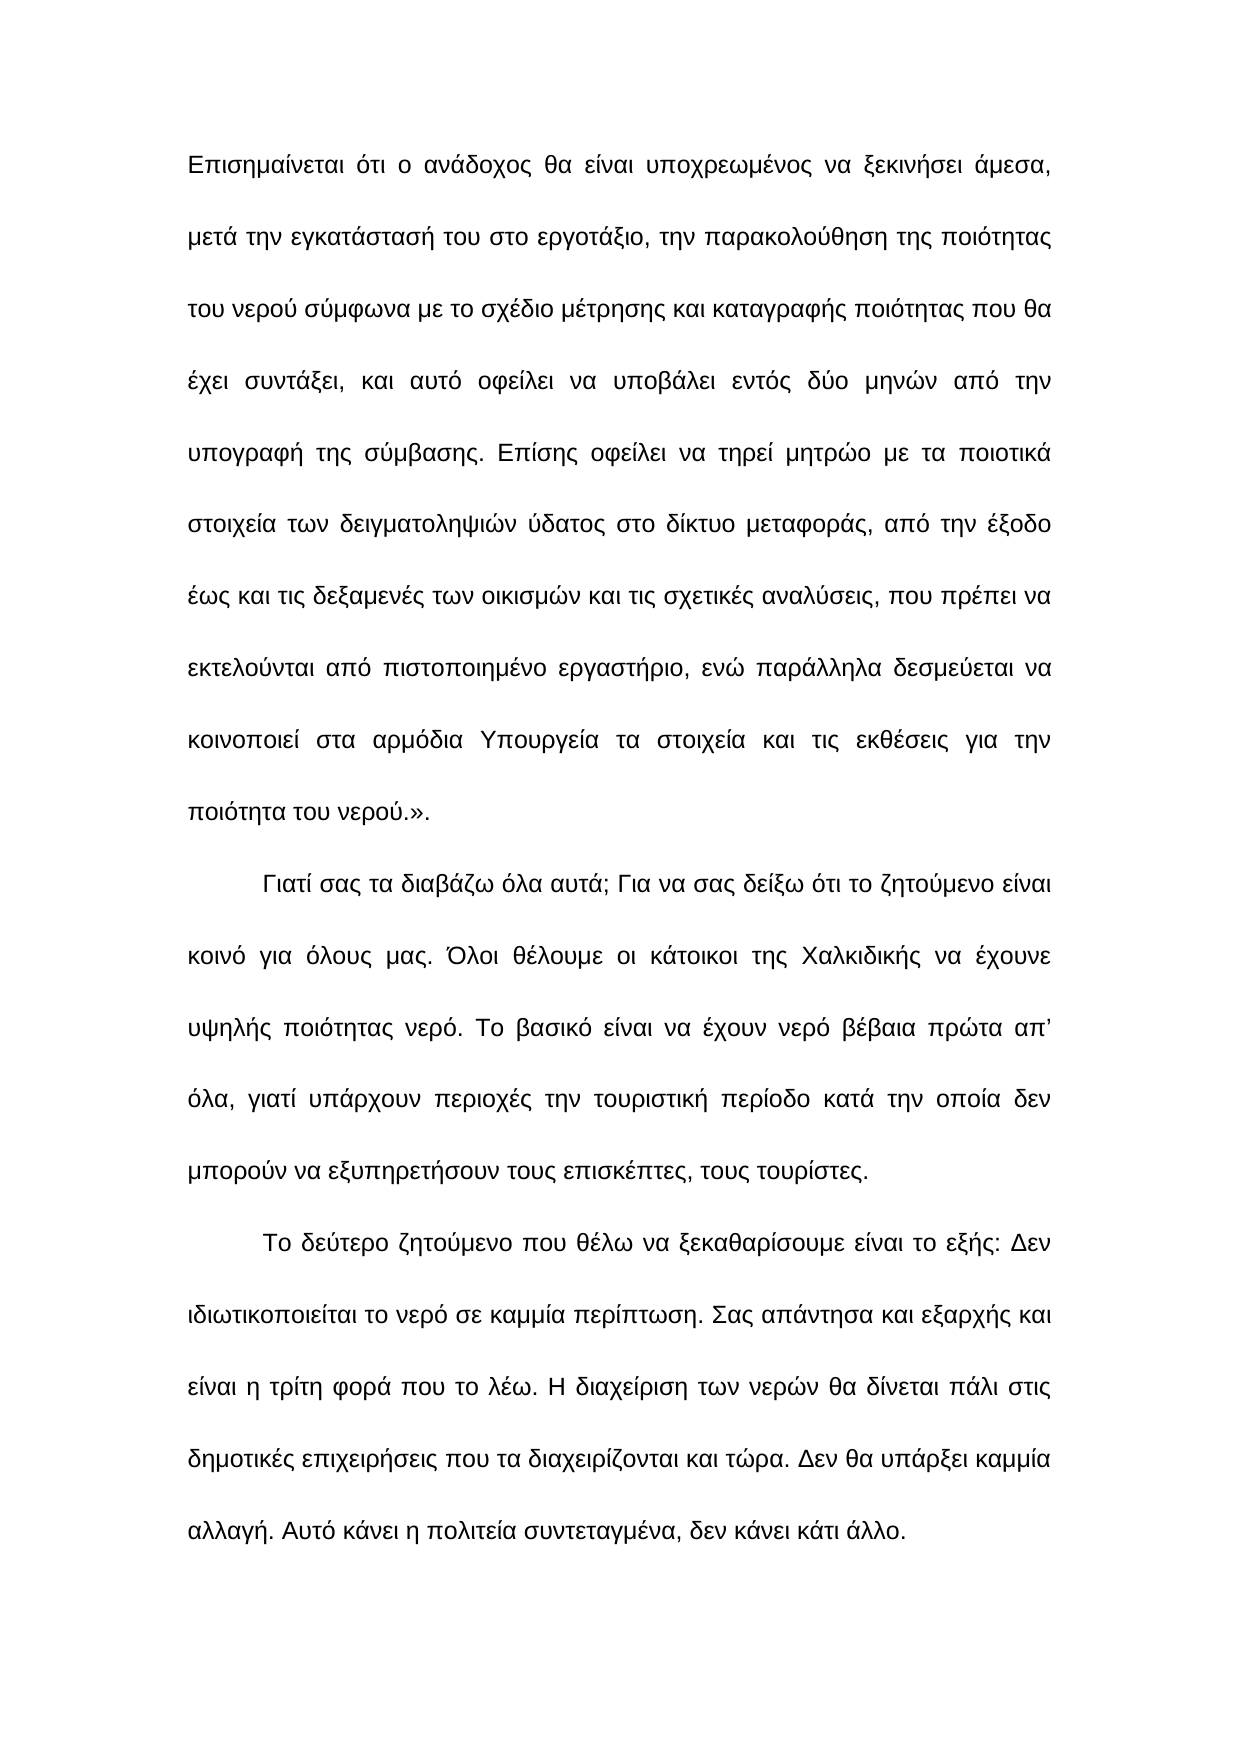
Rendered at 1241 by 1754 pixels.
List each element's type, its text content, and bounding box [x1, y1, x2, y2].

text Το δεύτερο ζητούμενο που θέλω να ξεκαθαρίσουμε είναι το εξής: Δεν ιδιωτικοποιείται το νερό σε καμμία περίπτωση. Σας απάντησα και εξαρχής και είναι η τρίτη φορά που το λέω. Η διαχείριση των νερών θα δίνεται πάλι στις δημοτικές επιχειρήσεις που τα διαχειρίζονται και τώρα. Δεν θα υπάρξει καμμία αλλαγή. Αυτό κάνει η πολιτεία συντεταγμένα, δεν κάνει κάτι άλλο. [187, 1228, 1053, 1544]
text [187, 150, 1053, 826]
text Γιατί σας τα διαβάζω όλα αυτά; Για να σας δείξω ότι το ζητούμενο είναι κοινό για όλους μας. Όλοι θέλουμε οι κάτοικοι της Χαλκιδικής να έχουνε υψηλής ποιότητας νερό. Το βασικό είναι να έχουν νερό βέβαια πρώτα απ’ όλα, γιατί υπάρχουν περιοχές την τουριστική περίοδο κατά την οποία δεν μπορούν να εξυπηρετήσουν τους επισκέπτες, τους τουρίστες. [187, 869, 1053, 1185]
